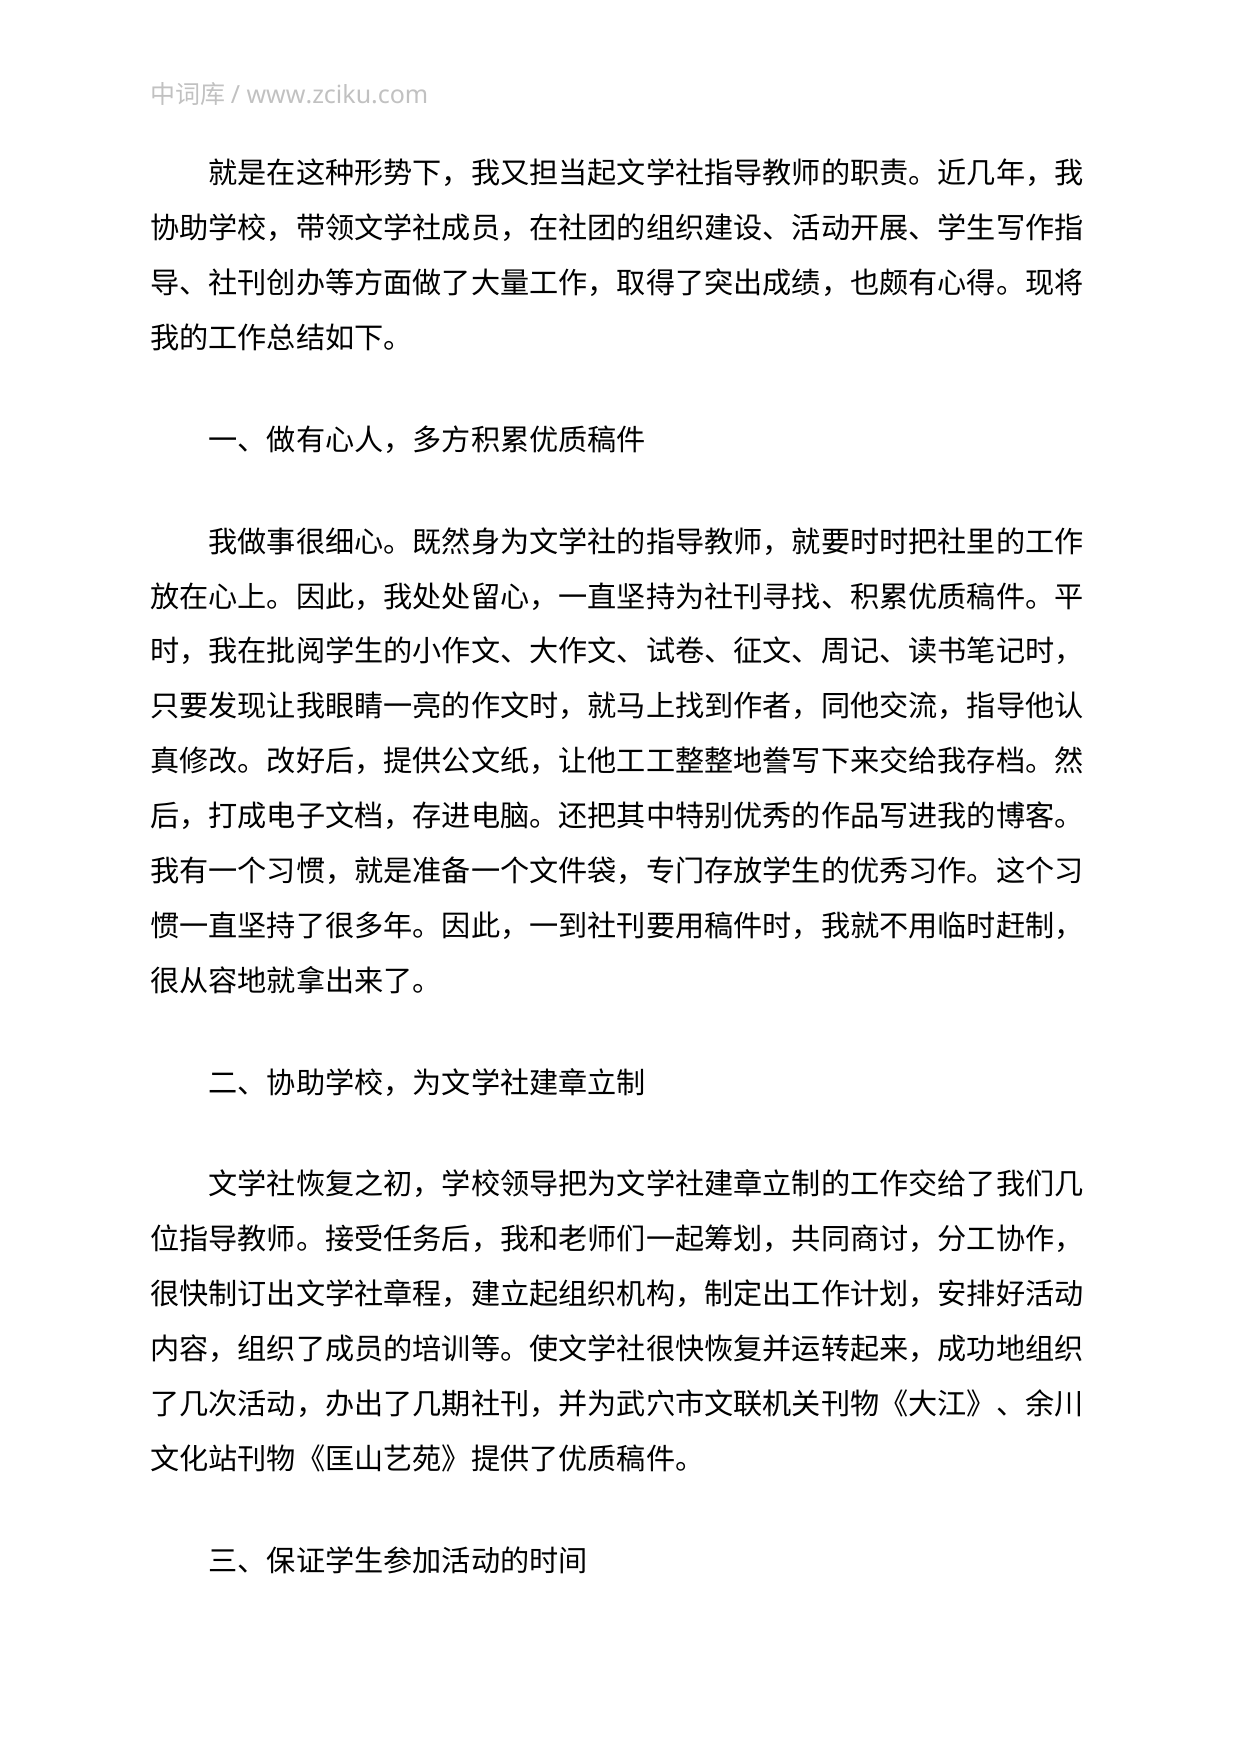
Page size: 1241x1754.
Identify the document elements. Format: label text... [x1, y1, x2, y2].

text 我做事很细心。既然身为文学社的指导教师，就要时时把社里的工作放在心上。因此，我处处留心，一直坚持为社刊寻找、积累优质稿件。平时，我在批阅学生的小作文、大作文、试卷、征文、周记、读书笔记时，只要发现让我眼睛一亮的作文时，就马上找到作者，同他交流，指导他认真修改。改好后，提供公文纸，让他工工整整地誊写下来交给我存档。然后，打成电子文档，存进电脑。还把其中特别优秀的作品写进我的博客。我有一个习惯，就是准备一个文件袋，专门存放学生的优秀习作。这个习惯一直坚持了很多年。因此，一到社刊要用稿件时，我就不用临时赶制，很从容地就拿出来了。 [150, 518, 1090, 1000]
text 三、保证学生参加活动的时间 [150, 1537, 1090, 1579]
text 二、协助学校，为文学社建章立制 [150, 1059, 1090, 1101]
text 就是在这种形势下，我又担当起文学社指导教师的职责。近几年，我协助学校，带领文学社成员，在社团的组织建设、活动开展、学生写作指导、社刊创办等方面做了大量工作，取得了突出成绩，也颇有心得。现将我的工作总结如下。 [150, 150, 1090, 357]
text 文学社恢复之初，学校领导把为文学社建章立制的工作交给了我们几位指导教师。接受任务后，我和老师们一起筹划，共同商讨，分工协作，很快制订出文学社章程，建立起组织机构，制定出工作计划，安排好活动内容，组织了成员的培训等。使文学社很快恢复并运转起来，成功地组织了几次活动，办出了几期社刊，并为武穴市文联机关刊物《大江》、余川文化站刊物《匡山艺苑》提供了优质稿件。 [150, 1161, 1090, 1478]
text 一、做有心人，多方积累优质稿件 [150, 416, 1090, 459]
